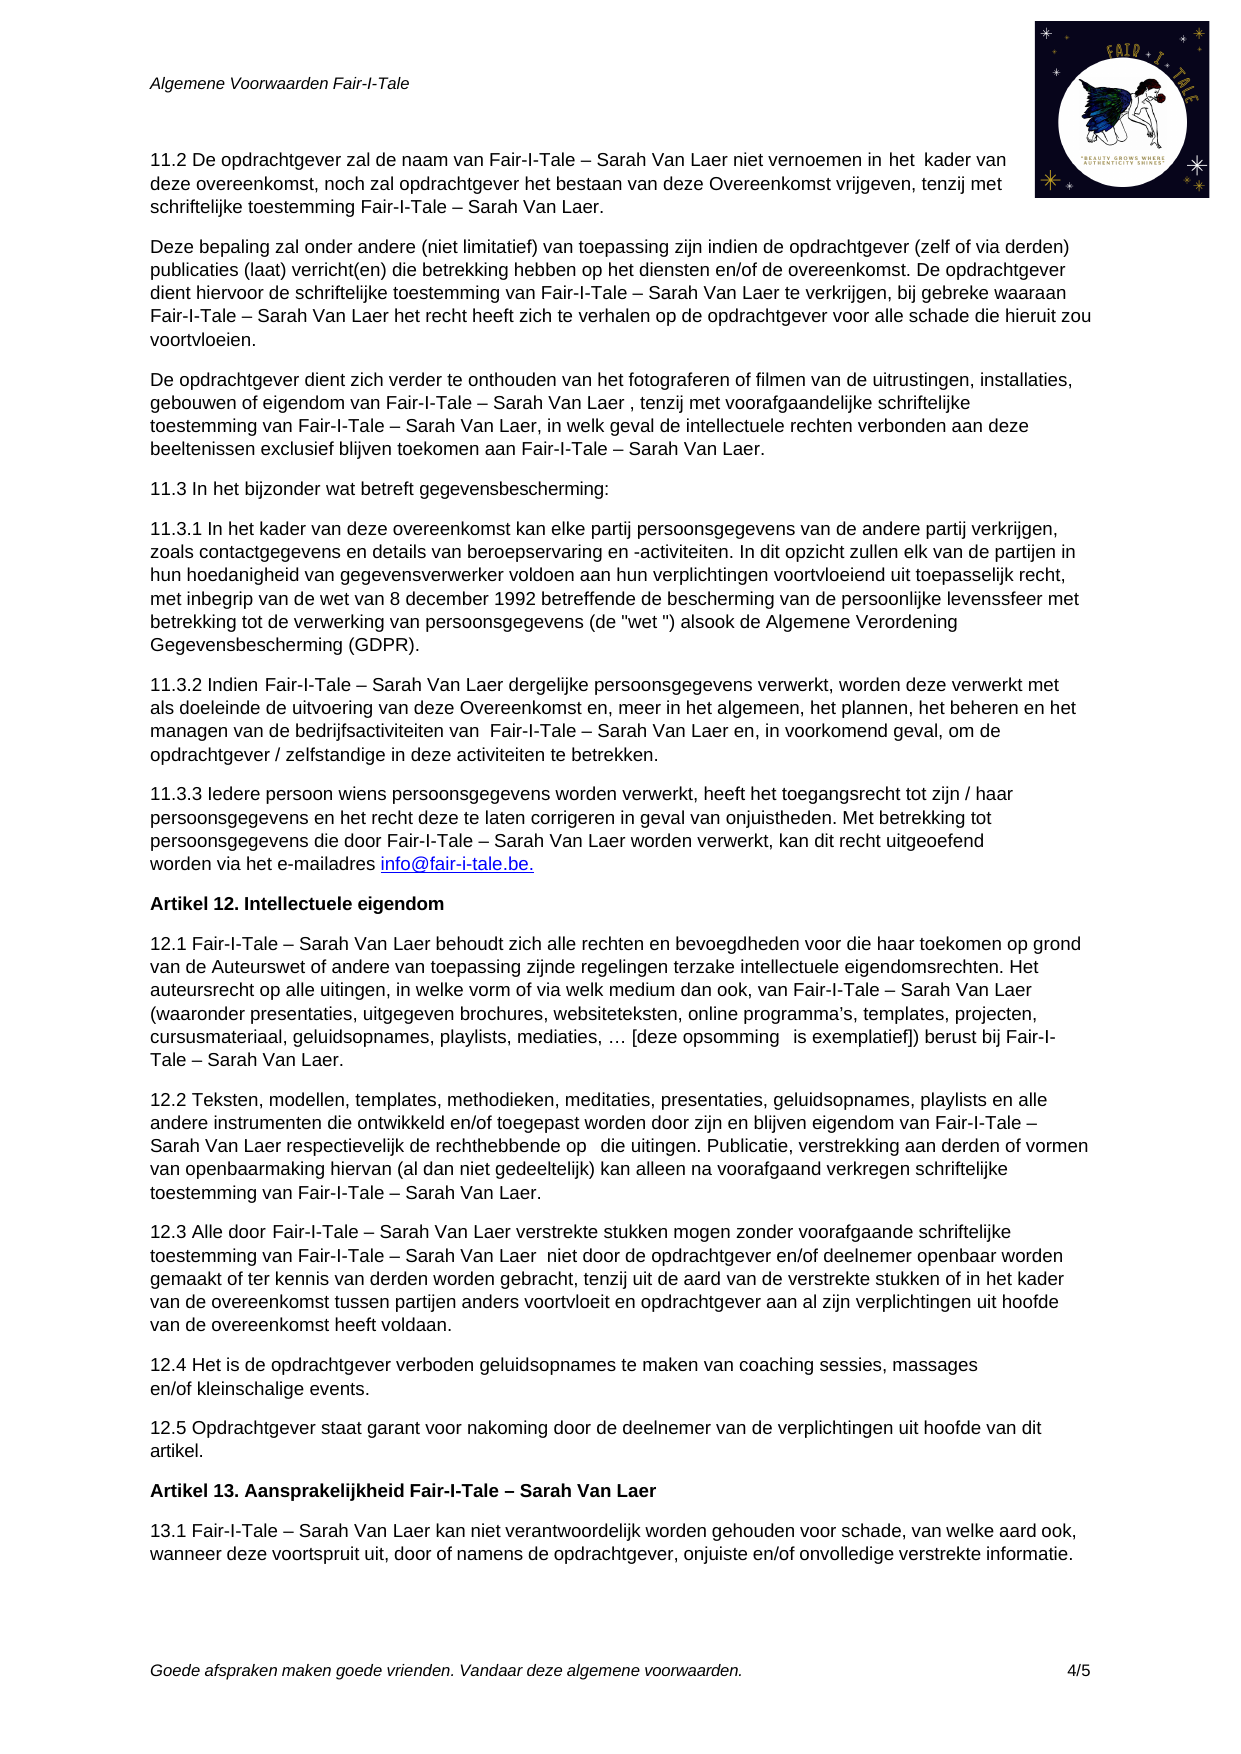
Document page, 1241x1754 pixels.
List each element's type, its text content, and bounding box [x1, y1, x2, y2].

list Fair-I-Tale – Sarah Van Laer kan niet verantwoordelijk worden gehouden voor schade, van welke aard ook, wanneer deze voortspruit uit, door of namens de opdrachtgever, onjuiste en/of onvolledige verstrekte informatie. [150, 1520, 1077, 1565]
list In het kader van deze overeenkomst kan elke partij persoonsgegevens van de andere partij verkrijgen, zoals contactgegevens en details van beroepservaring en -activiteiten. In dit opzicht zullen elk van de partijen in hun hoedanigheid van gegevensverwerker voldoen aan hun verplichtingen voortvloeiend uit toepasselijk recht, met inbegrip van de wet van 8 december 1992 betreffende de bescherming van de persoonlijke levenssfeer met betrekking tot de verwerking van persoonsgegevens (de "wet ") alsook de Algemene Verordening Gegevensbescherming (GDPR). [150, 518, 1079, 656]
list Teksten, modellen, templates, methodieken, meditaties, presentaties, geluidsopnames, playlists en alle andere instrumenten die ontwikkeld en/of toegepast worden door zijn en blijven eigendom van Fair-I-Tale – Sarah Van Laer respectievelijk de rechthebbende op die uitingen. Publicatie, verstrekking aan derden of vormen van openbaarmaking hiervan (al dan niet gedeeltelijk) kan alleen na voorafgaand verkregen schriftelijke toestemming van Fair-I-Tale – Sarah Van Laer. [150, 1088, 1088, 1203]
list In het bijzonder wat betreft gegevensbescherming: [150, 478, 1101, 499]
subtitle Artikel 13. Aansprakelijkheid Fair-I-Tale – Sarah Van Laer [150, 1480, 1101, 1502]
list Het is de opdrachtgever verboden geluidsopnames te maken van coaching sessies, massages en/of kleinschalige events. [150, 1354, 1022, 1399]
list Fair-I-Tale – Sarah Van Laer behoudt zich alle rechten en bevoegdheden voor die haar toekomen op grond van de Auteurswet of andere van toepassing zijnde regelingen terzake intellectuele eigendomsrechten. Het auteursrecht op alle uitingen, in welke vorm of via welk medium dan ook, van Fair-I-Tale – Sarah Van Laer (waaronder presentaties, uitgegeven brochures, websiteteksten, online programma’s, templates, projecten, cursusmateriaal, geluidsopnames, playlists, mediaties, … [deze opsomming is exemplatief]) berust bij Fair-I-Tale – Sarah Van Laer. [150, 933, 1089, 1070]
picture [1034, 21, 1210, 197]
text Deze bepaling zal onder andere (niet limitatief) van toepassing zijn indien de opdrachtgever (zelf of via derden) publicaties (laat) verricht(en) die betrekking hebben op het diensten en/of de overeenkomst. De opdrachtgever dient hiervoor de schriftelijke toestemming van Fair-I-Tale – Sarah Van Laer te verkrijgen, bij gebreke waaraan Fair-I-Tale – Sarah Van Laer het recht heeft zich te verhalen op de opdrachtgever voor alle schade die hieruit zou voortvloeien. [150, 236, 1092, 350]
list Opdrachtgever staat garant voor nakoming door de deelnemer van de verplichtingen uit hoofde van dit artikel. [150, 1417, 1042, 1462]
text De opdrachtgever dient zich verder te onthouden van het fotograferen of filmen van de uitrustingen, installaties, gebouwen of eigendom van Fair-I-Tale – Sarah Van Laer , tenzij met voorafgaandelijke schriftelijke toestemming van Fair-I-Tale – Sarah Van Laer, in welk geval de intellectuele rechten verbonden aan deze beeltenissen exclusief blijven toekomen aan Fair-I-Tale – Sarah Van Laer. [150, 368, 1082, 459]
subtitle Artikel 12. Intellectuele eigendom [150, 893, 1101, 915]
list Iedere persoon wiens persoonsgegevens worden verwerkt, heeft het toegangsrecht tot zijn / haar persoonsgegevens en het recht deze te laten corrigeren in geval van onjuistheden. Met betrekking tot persoonsgegevens die door Fair-I-Tale – Sarah Van Laer worden verwerkt, kan dit recht uitgeoefend worden via het e-mailadres info@fair-i-tale.be. [150, 783, 1013, 874]
list Indien Fair-I-Tale – Sarah Van Laer dergelijke persoonsgegevens verwerkt, worden deze verwerkt met als doeleinde de uitvoering van deze Overeenkomst en, meer in het algemeen, het plannen, het beheren en het managen van de bedrijfsactiviteiten van Fair-I-Tale – Sarah Van Laer en, in voorkomend geval, om de opdrachtgever / zelfstandige in deze activiteiten te betrekken. [150, 674, 1077, 765]
list De opdrachtgever zal de naam van Fair-I-Tale – Sarah Van Laer niet vernoemen in het kader van deze overeenkomst, noch zal opdrachtgever het bestaan van deze Overeenkomst vrijgeven, tenzij met schriftelijke toestemming Fair-I-Tale – Sarah Van Laer. [150, 149, 1090, 217]
list Alle door Fair-I-Tale – Sarah Van Laer verstrekte stukken mogen zonder voorafgaande schriftelijke toestemming van Fair-I-Tale – Sarah Van Laer niet door de opdrachtgever en/of deelnemer openbaar worden gemaakt of ter kennis van derden worden gebracht, tenzij uit de aard van de verstrekte stukken of in het kader van de overeenkomst tussen partijen anders voortvloeit en opdrachtgever aan al zijn verplichtingen uit hoofde van de overeenkomst heeft voldaan. [150, 1221, 1079, 1336]
